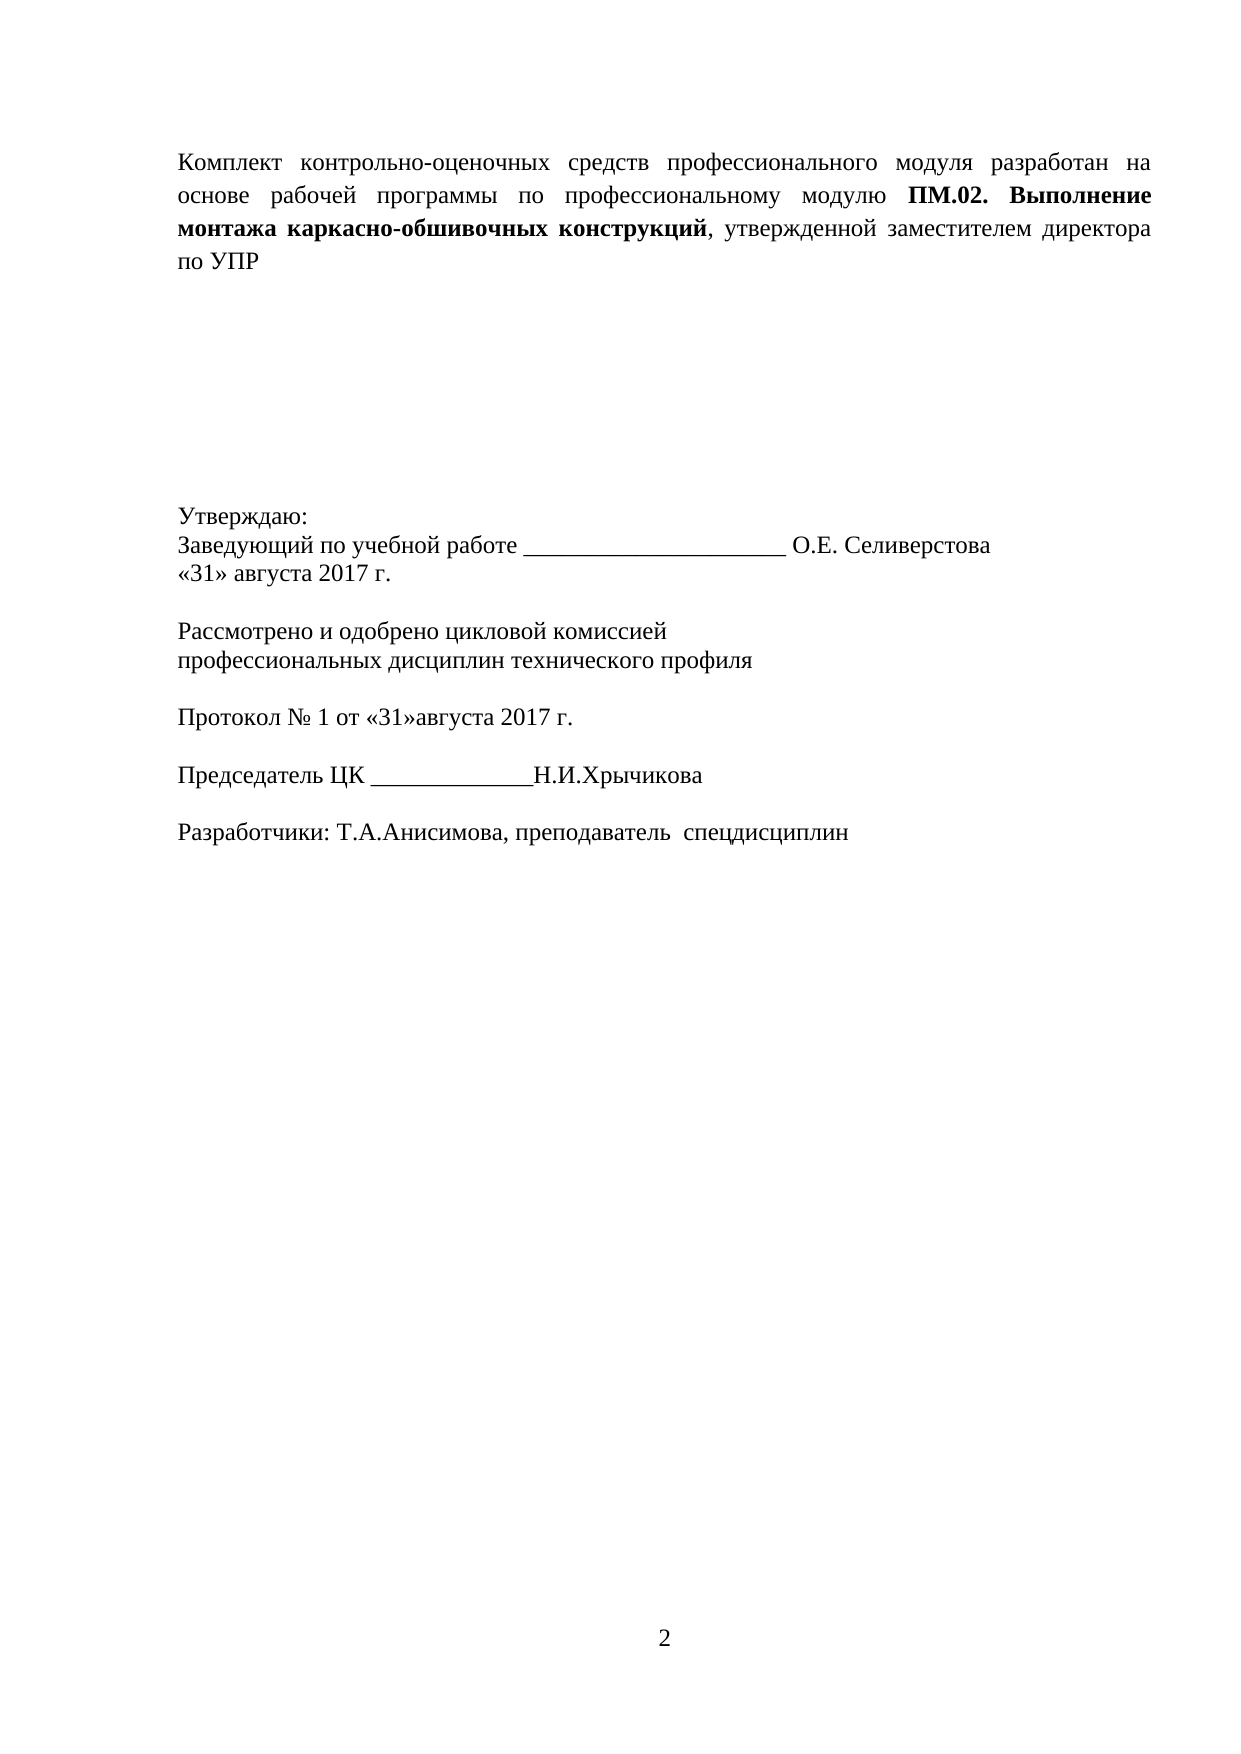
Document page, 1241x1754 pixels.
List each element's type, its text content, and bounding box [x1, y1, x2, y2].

text Председатель ЦК _____________Н.И.Хрычикова [177, 760, 1152, 788]
text Утверждаю: [177, 501, 1152, 530]
text Комплект контрольно-оценочных средств профессионального модуля разработан на основе рабочей программы по профессиональному модулю ПМ.02. Выполнение монтажа каркасно-обшивочных конструкций, утвержденной заместителем директора по УПР [177, 147, 1152, 275]
text Протокол № 1 от «31»августа 2017 г. [177, 702, 1152, 731]
text Рассмотрено и одобрено цикловой комиссией [177, 616, 1152, 645]
text профессиональных дисциплин технического профиля [177, 645, 1152, 673]
text Заведующий по учебной работе _____________________ О.Е. Селиверстова [177, 530, 1152, 558]
text Разработчики: Т.А.Анисимова, преподаватель спецдисциплин [177, 817, 1152, 846]
text «31» августа 2017 г. [177, 558, 1152, 587]
